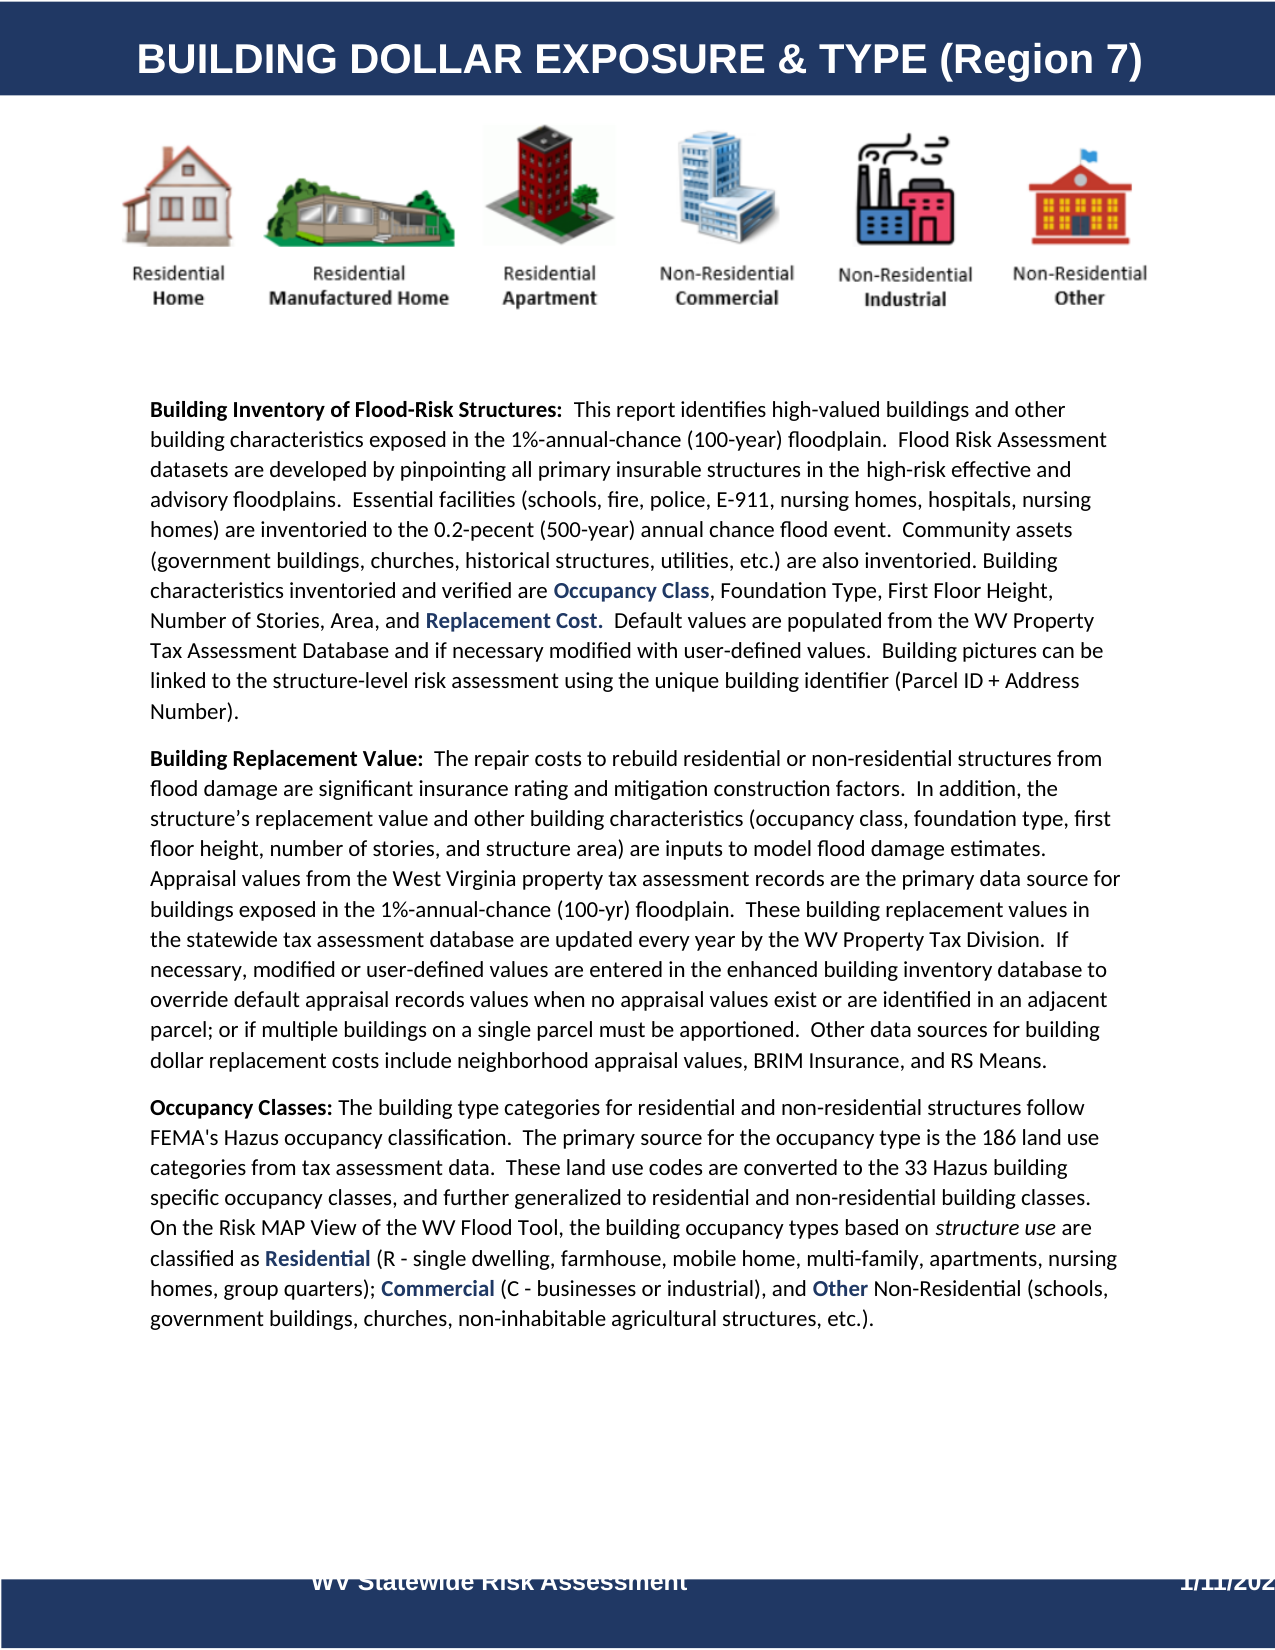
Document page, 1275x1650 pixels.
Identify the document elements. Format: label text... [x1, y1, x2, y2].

text Occupancy Classes: The building type categories for residential and non-residential structures follow FEMA's Hazus occupancy classification. The primary source for the occupancy type is the 186 land use categories from tax assessment data. These land use codes are converted to the 33 Hazus building specific occupancy classes, and further generalized to residential and non-residential building classes. On the Risk MAP View of the WV Flood Tool, the building occupancy types based on structure use are classified as Residential (R - single dwelling, farmhouse, mobile home, multi-family, apartments, nursing homes, group quarters); Commercial (C - businesses or industrial), and Other Non-Residential (schools, government buildings, churches, non-inhabitable agricultural structures, etc.). [150, 1093, 1125, 1332]
picture [120, 116, 1153, 320]
text Building Inventory of Flood-Risk Structures: This report identifies high-valued buildings and other building characteristics exposed in the 1%-annual-chance (100-year) floodplain. Flood Risk Assessment datasets are developed by pinpointing all primary insurable structures in the high-risk effective and advisory floodplains. Essential facilities (schools, fire, police, E-911, nursing homes, hospitals, nursing homes) are inventoried to the 0.2-pecent (500-year) annual chance flood event. Community assets (government buildings, churches, historical structures, utilities, etc.) are also inventoried. Building characteristics inventoried and verified are Occupancy Class, Foundation Type, First Floor Height, Number of Stories, Area, and Replacement Cost. Default values are populated from the WV Property Tax Assessment Database and if necessary modified with user-defined values. Building pictures can be linked to the structure-level risk assessment using the unique building identifier (Parcel ID + Address Number). [150, 395, 1125, 725]
text Building Replacement Value: The repair costs to rebuild residential or non-residential structures from flood damage are significant insurance rating and mitigation construction factors. In addition, the structure’s replacement value and other building characteristics (occupancy class, foundation type, first floor height, number of stories, and structure area) are inputs to model flood damage estimates. Appraisal values from the West Virginia property tax assessment records are the primary data source for buildings exposed in the 1%-annual-chance (100-yr) floodplain. These building replacement values in the statewide tax assessment database are updated every year by the WV Property Tax Division. If necessary, modified or user-defined values are entered in the enhanced building inventory database to override default appraisal records values when no appraisal values exist or are identified in an adjacent parcel; or if multiple buildings on a single parcel must be apportioned. Other data sources for building dollar replacement costs include neighborhood appraisal values, BRIM Insurance, and RS Means. [150, 744, 1125, 1074]
